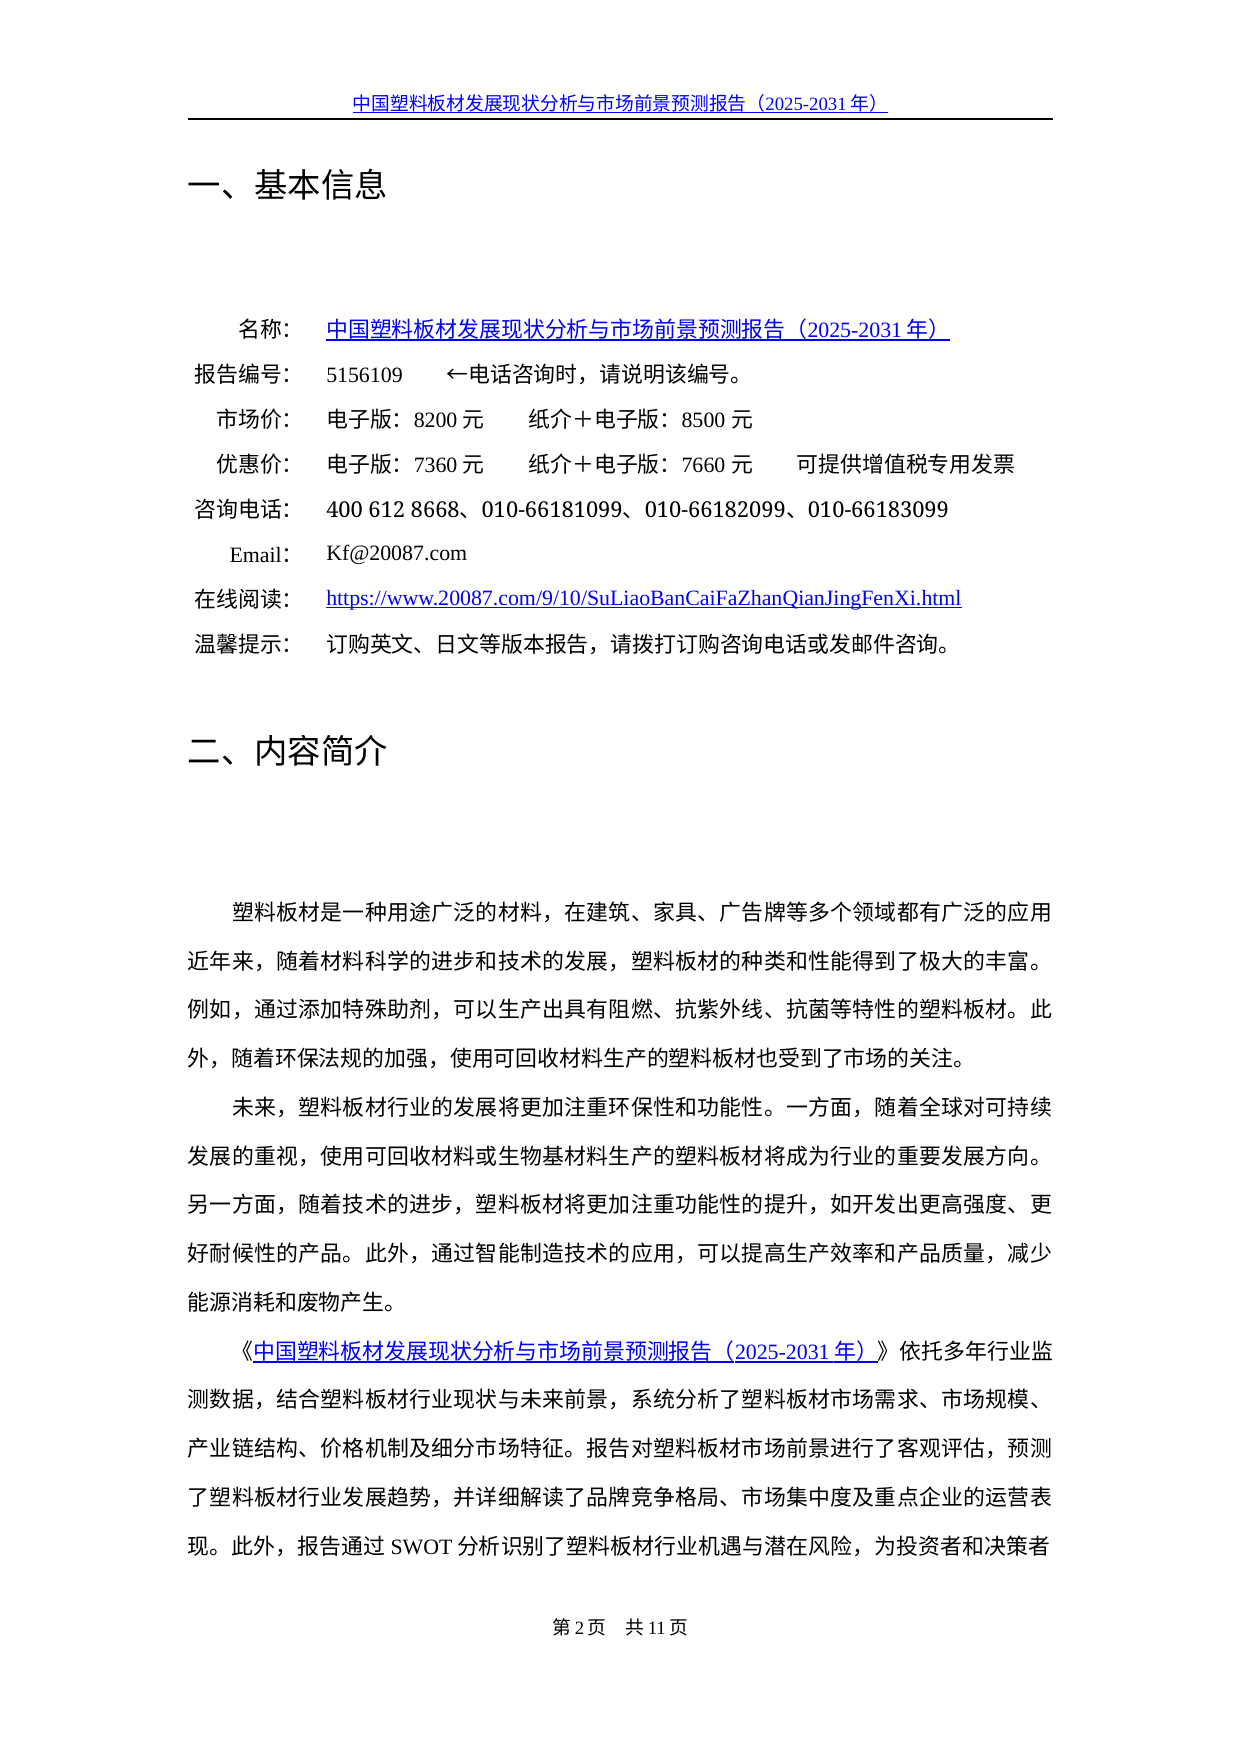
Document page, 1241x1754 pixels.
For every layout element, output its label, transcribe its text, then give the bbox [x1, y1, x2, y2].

table_cell 报告编号： [167, 357, 315, 402]
table_cell 5156109 ←电话咨询时，请说明该编号。 [315, 357, 1073, 402]
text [187, 894, 1053, 1561]
table_cell 电子版：8200 元 纸介＋电子版：8500 元 [315, 402, 1073, 447]
table_cell 400 612 8668、010-66181099、010-66182099、010-66183099 [315, 492, 1073, 537]
table_cell Kf@20087.com [315, 537, 1073, 582]
table_cell 电子版：7360 元 纸介＋电子版：7660 元 可提供增值税专用发票 [315, 447, 1073, 492]
table_cell 市场价： [167, 402, 315, 447]
table_cell 在线阅读： [167, 582, 315, 627]
title 二、内容简介 [187, 717, 1053, 782]
table_cell 订购英文、日文等版本报告，请拨打订购咨询电话或发邮件咨询。 [315, 627, 1073, 672]
table_cell 咨询电话： [167, 492, 315, 537]
table_cell Email： [167, 537, 315, 582]
table_cell 优惠价： [167, 447, 315, 492]
table_cell 温馨提示： [167, 627, 315, 672]
table_header 中国塑料板材发展现状分析与市场前景预测报告（2025-2031年） [315, 312, 1073, 357]
table_cell [315, 582, 1073, 627]
title 一、基本信息 [187, 150, 1053, 215]
table_header 名称： [167, 312, 315, 357]
